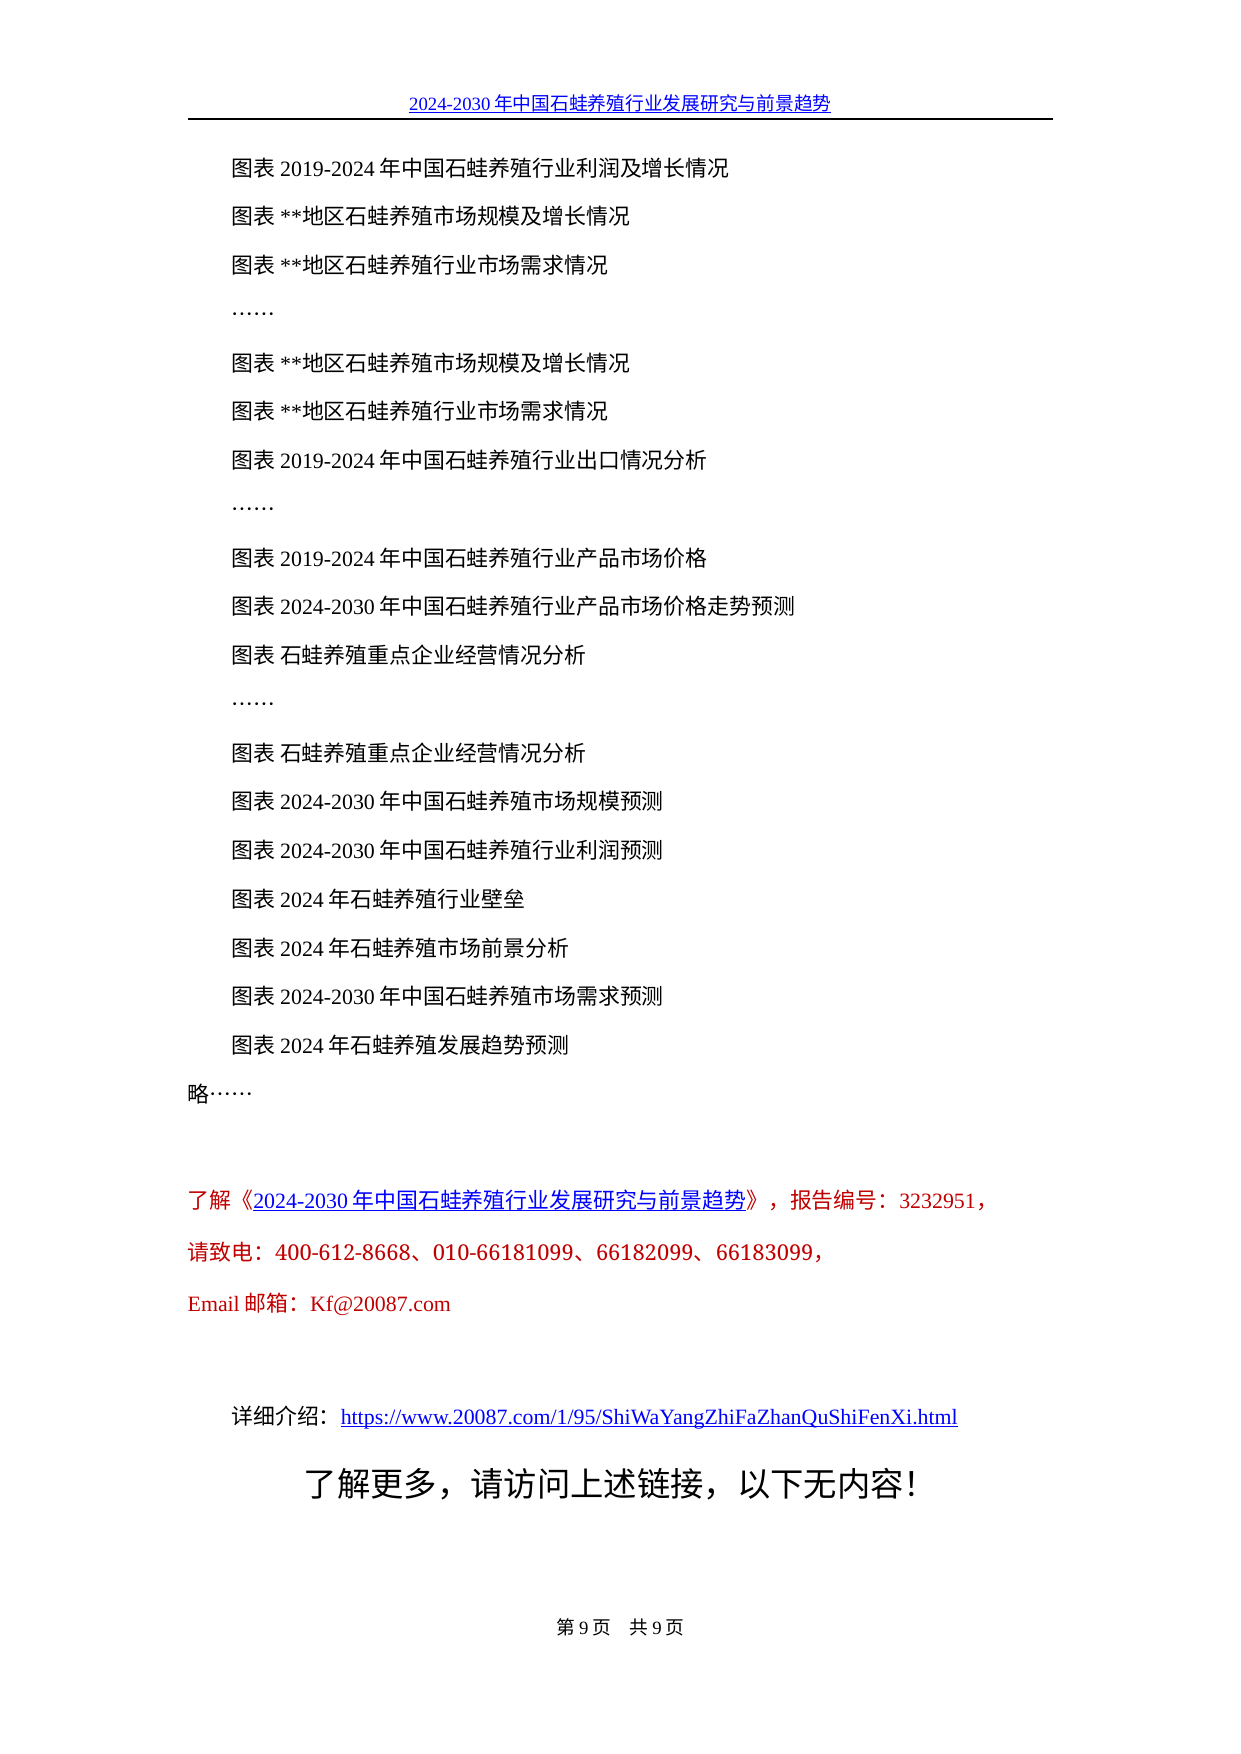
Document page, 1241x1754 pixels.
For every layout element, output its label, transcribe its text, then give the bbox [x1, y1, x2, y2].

text 了解《2024-2030年中国石蛙养殖行业发展研究与前景趋势》，报告编号：3232951， [187, 1183, 1053, 1215]
text Email邮箱：Kf@20087.com [187, 1286, 1053, 1318]
text 请致电：400-612-8668、010-66181099、66182099、66183099， [187, 1234, 1053, 1267]
text 详细介绍：https://www.20087.com/1/95/ShiWaYangZhiFaZhanQuShiFenXi.html [187, 1399, 1053, 1431]
title 了解更多，请访问上述链接，以下无内容！ [187, 1449, 1053, 1514]
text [187, 150, 1053, 1109]
